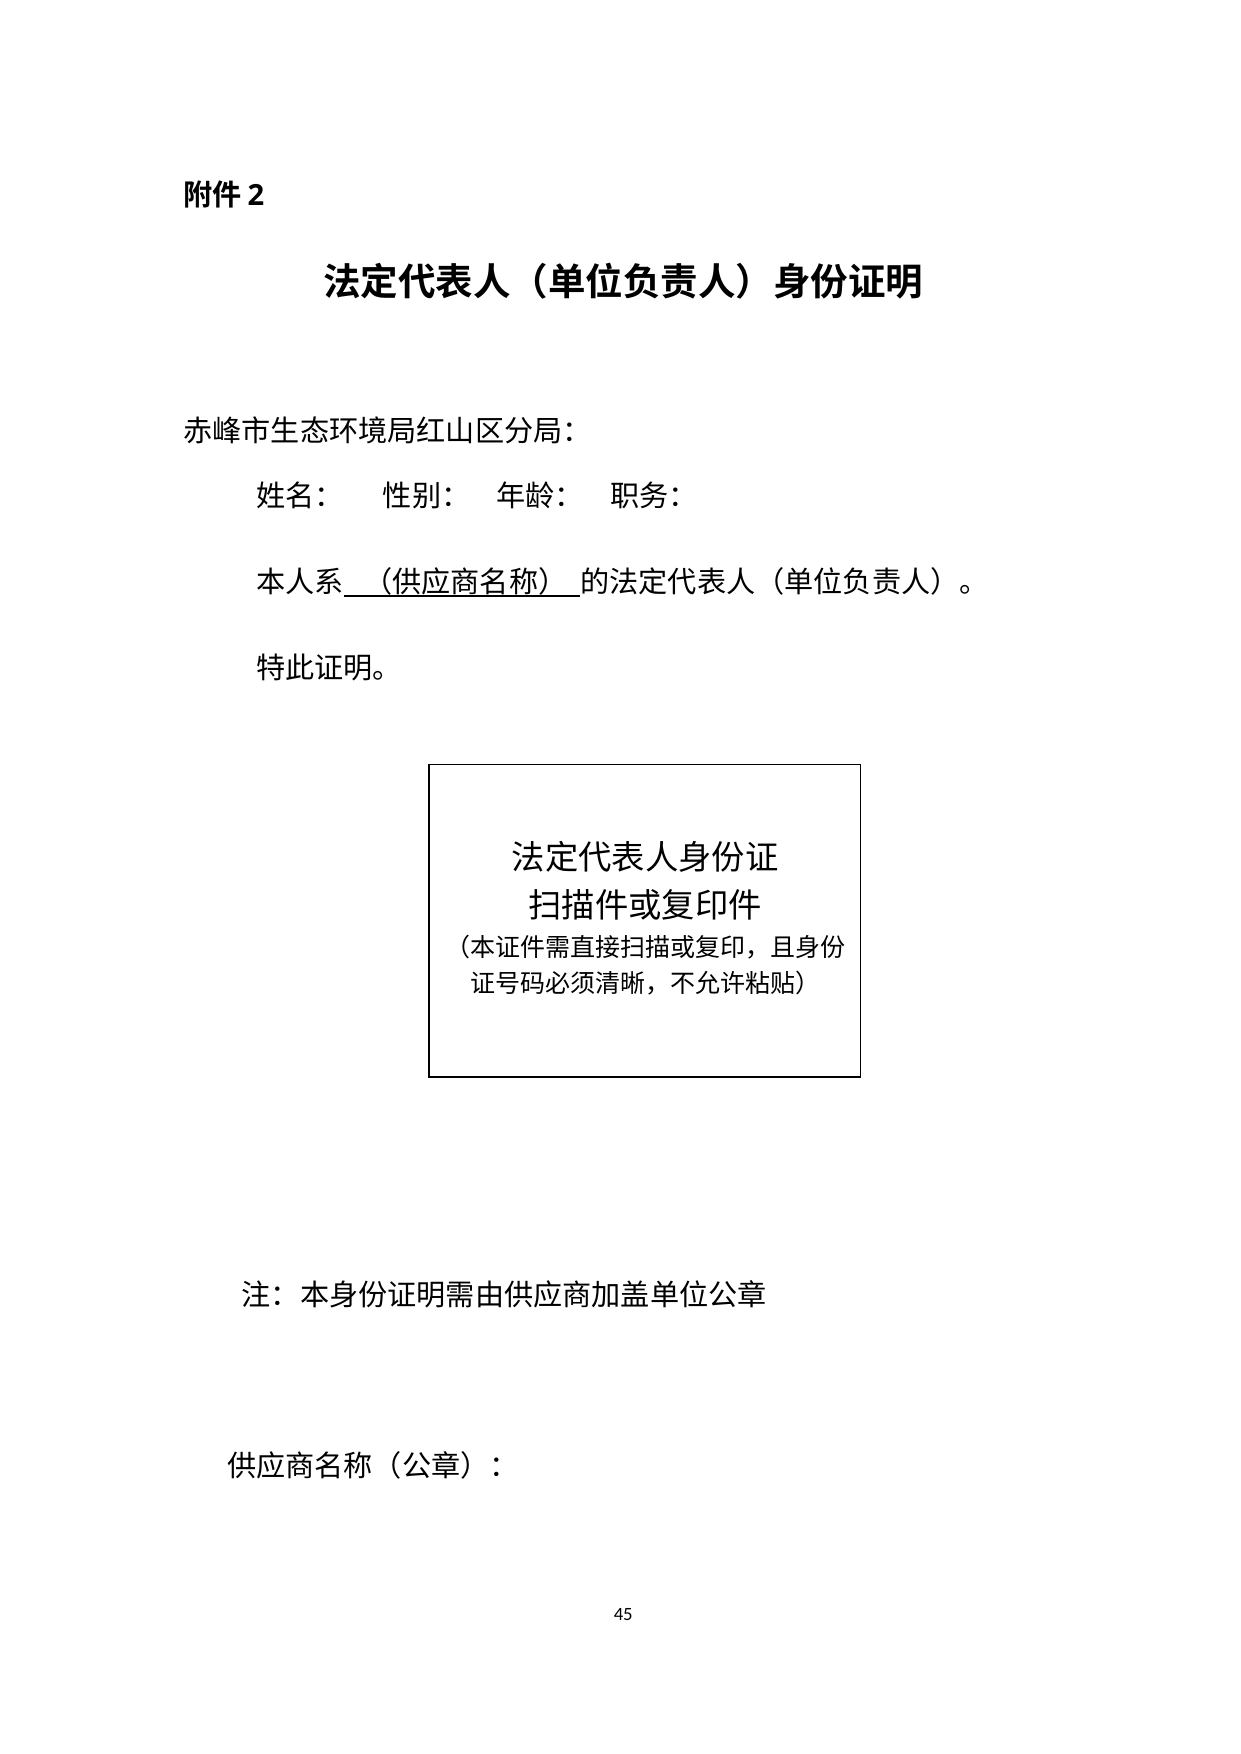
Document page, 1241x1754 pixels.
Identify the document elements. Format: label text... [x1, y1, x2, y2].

text 附件2 [183, 160, 1063, 225]
text 本人系 （供应商名称） 的法定代表人（单位负责人）。 [183, 547, 1063, 612]
text 注：本身份证明需由供应商加盖单位公章 [183, 1261, 1063, 1326]
text 特此证明。 [183, 633, 1063, 698]
text 赤峰市生态环境局红山区分局： [183, 396, 1063, 461]
text 姓名： 性别： 年龄： 职务： [183, 461, 1063, 526]
text 供应商名称（公章）： [183, 1432, 1063, 1497]
text 法定代表人（单位负责人）身份证明 [183, 246, 1063, 311]
